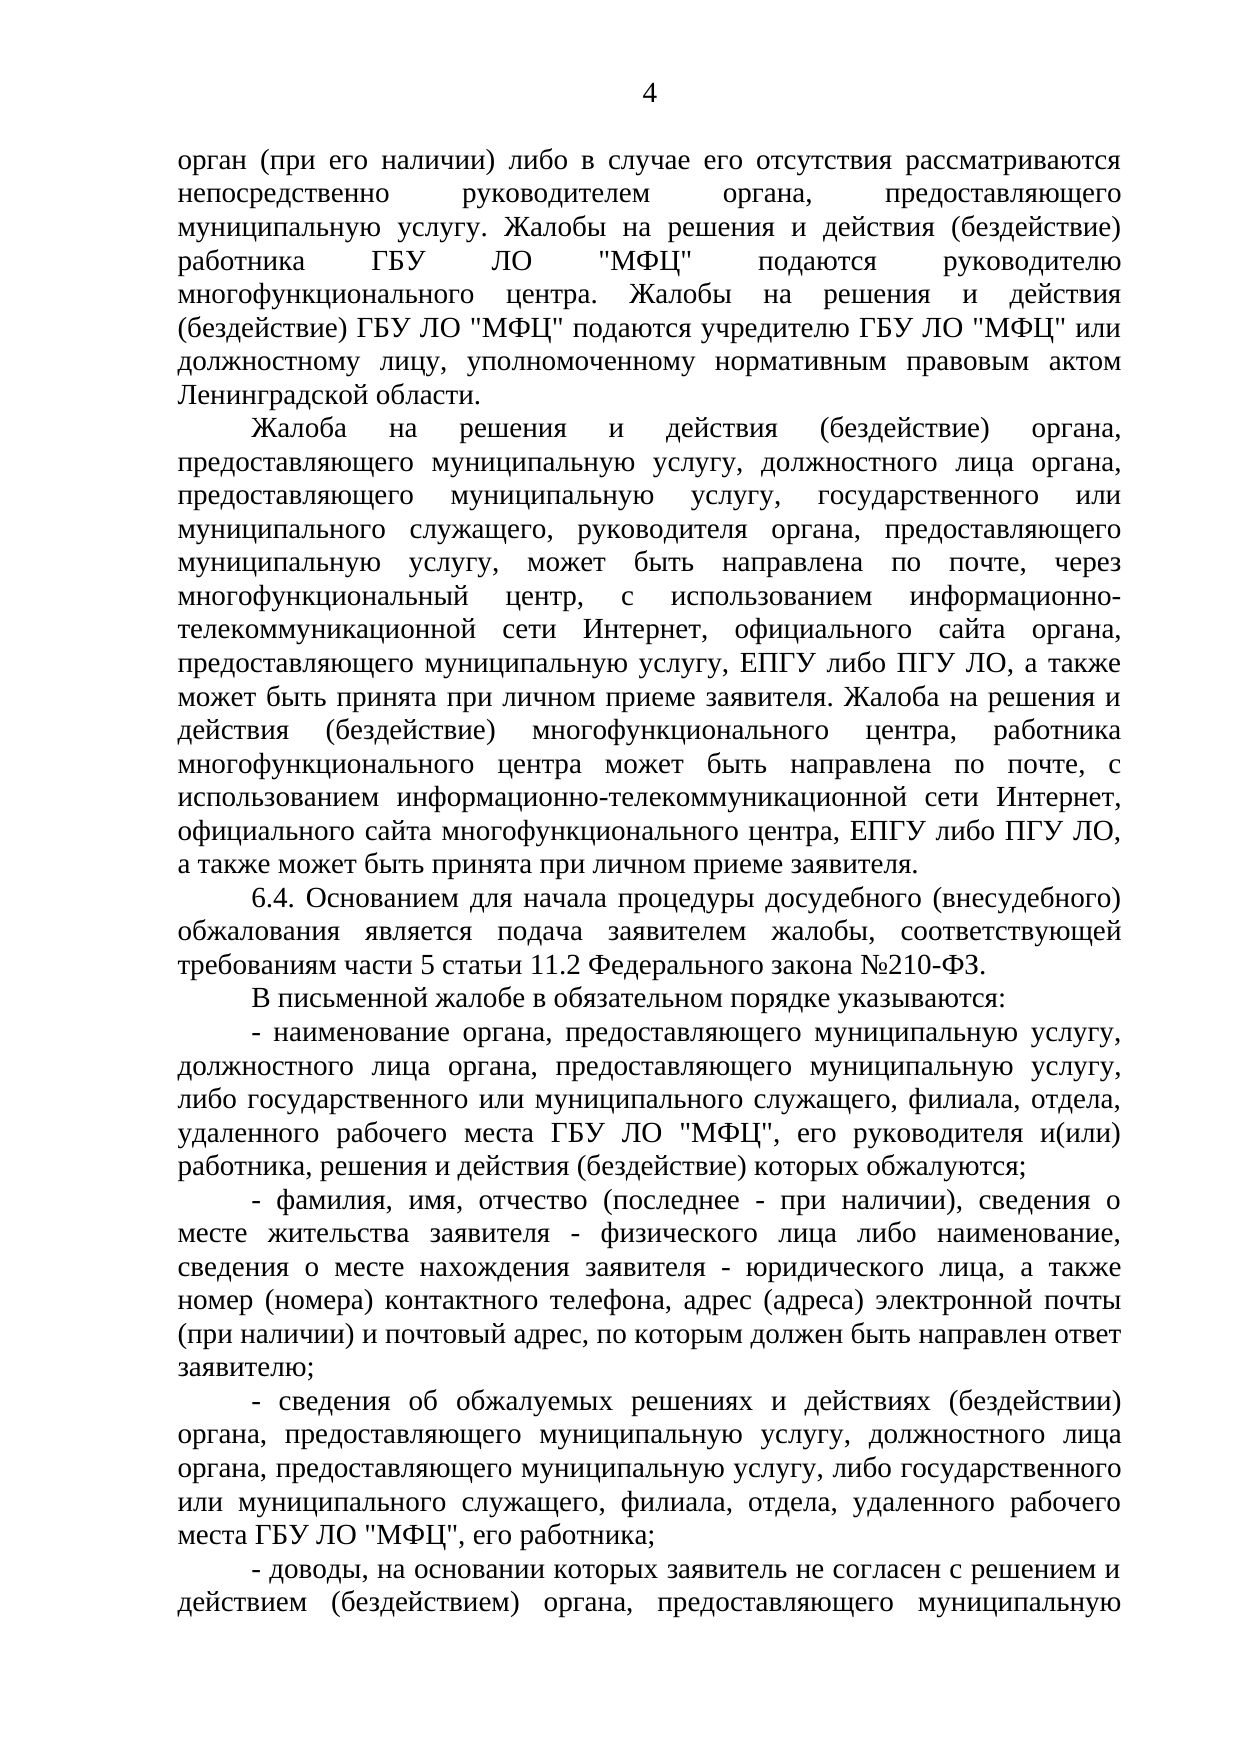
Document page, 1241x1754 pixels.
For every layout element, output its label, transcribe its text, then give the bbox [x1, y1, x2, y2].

text 6.4. Основанием для начала процедуры досудебного (внесудебного) обжалования является подача заявителем жалобы, соответствующей требованиям части 5 статьи 11.2 Федерального закона №210-ФЗ. [177, 880, 1122, 981]
text - наименование органа, предоставляющего муниципальную услугу, должностного лица органа, предоставляющего муниципальную услугу, либо государственного или муниципального служащего, филиала, отдела, удаленного рабочего места ГБУ ЛО "МФЦ", его руководителя и(или) работника, решения и действия (бездействие) которых обжалуются; [177, 1014, 1122, 1182]
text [177, 142, 1122, 410]
text - сведения об обжалуемых решениях и действиях (бездействии) органа, предоставляющего муниципальную услугу, должностного лица органа, предоставляющего муниципальную услугу, либо государственного или муниципального служащего, филиала, отдела, удаленного рабочего места ГБУ ЛО "МФЦ", его работника; [177, 1383, 1122, 1551]
text Жалоба на решения и действия (бездействие) органа, предоставляющего муниципальную услугу, должностного лица органа, предоставляющего муниципальную услугу, государственного или муниципального служащего, руководителя органа, предоставляющего муниципальную услугу, может быть направлена по почте, через многофункциональный центр, с использованием информационно-телекоммуникационной сети Интернет, официального сайта органа, предоставляющего муниципальную услугу, ЕПГУ либо ПГУ ЛО, а также может быть принята при личном приеме заявителя. Жалоба на решения и действия (бездействие) многофункционального центра, работника многофункционального центра может быть направлена по почте, с использованием информационно-телекоммуникационной сети Интернет, официального сайта многофункционального центра, ЕПГУ либо ПГУ ЛО, а также может быть принята при личном приеме заявителя. [177, 410, 1122, 880]
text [177, 1551, 1122, 1618]
text - фамилия, имя, отчество (последнее - при наличии), сведения о месте жительства заявителя - физического лица либо наименование, сведения о месте нахождения заявителя - юридического лица, а также номер (номера) контактного телефона, адрес (адреса) электронной почты (при наличии) и почтовый адрес, по которым должен быть направлен ответ заявителю; [177, 1182, 1122, 1383]
text В письменной жалобе в обязательном порядке указываются: [177, 981, 1122, 1014]
